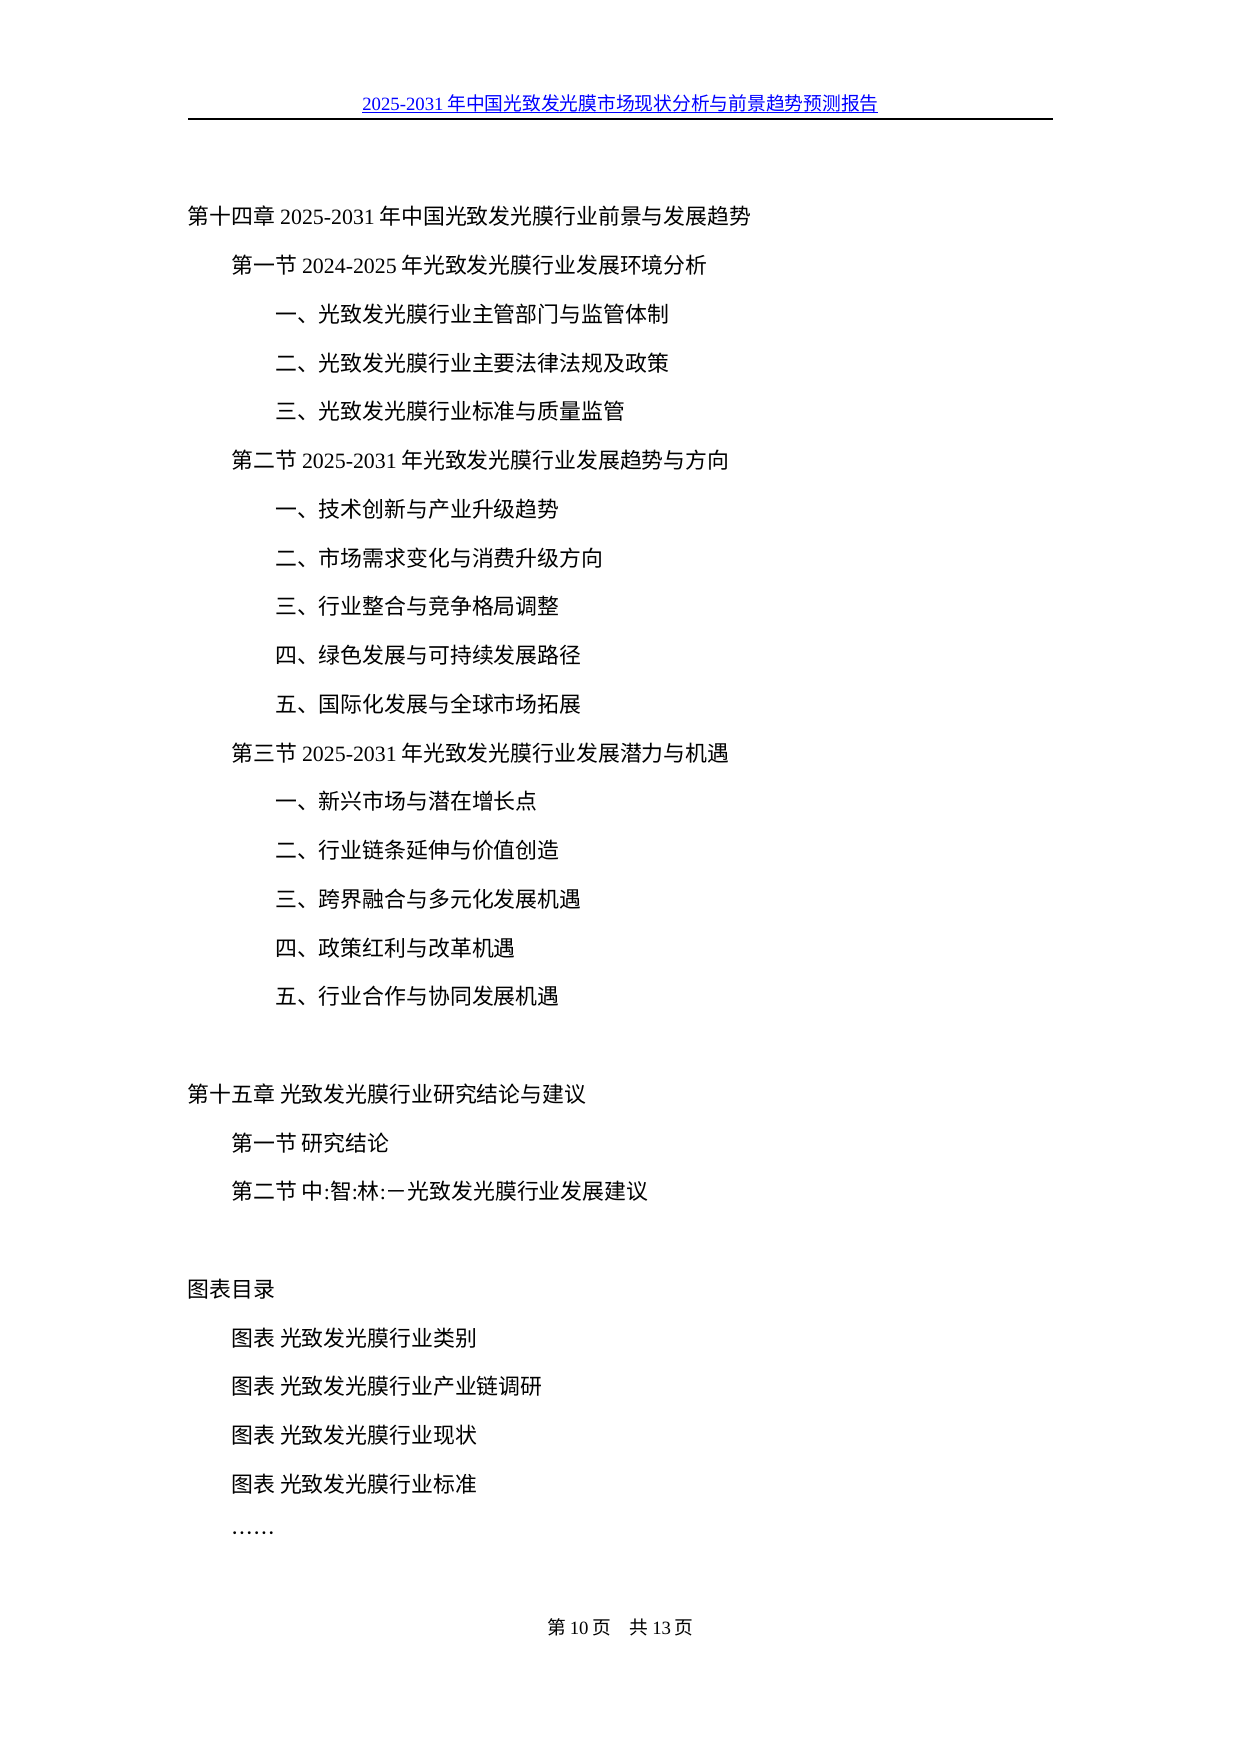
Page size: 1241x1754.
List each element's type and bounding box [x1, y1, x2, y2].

text [187, 150, 1053, 1548]
